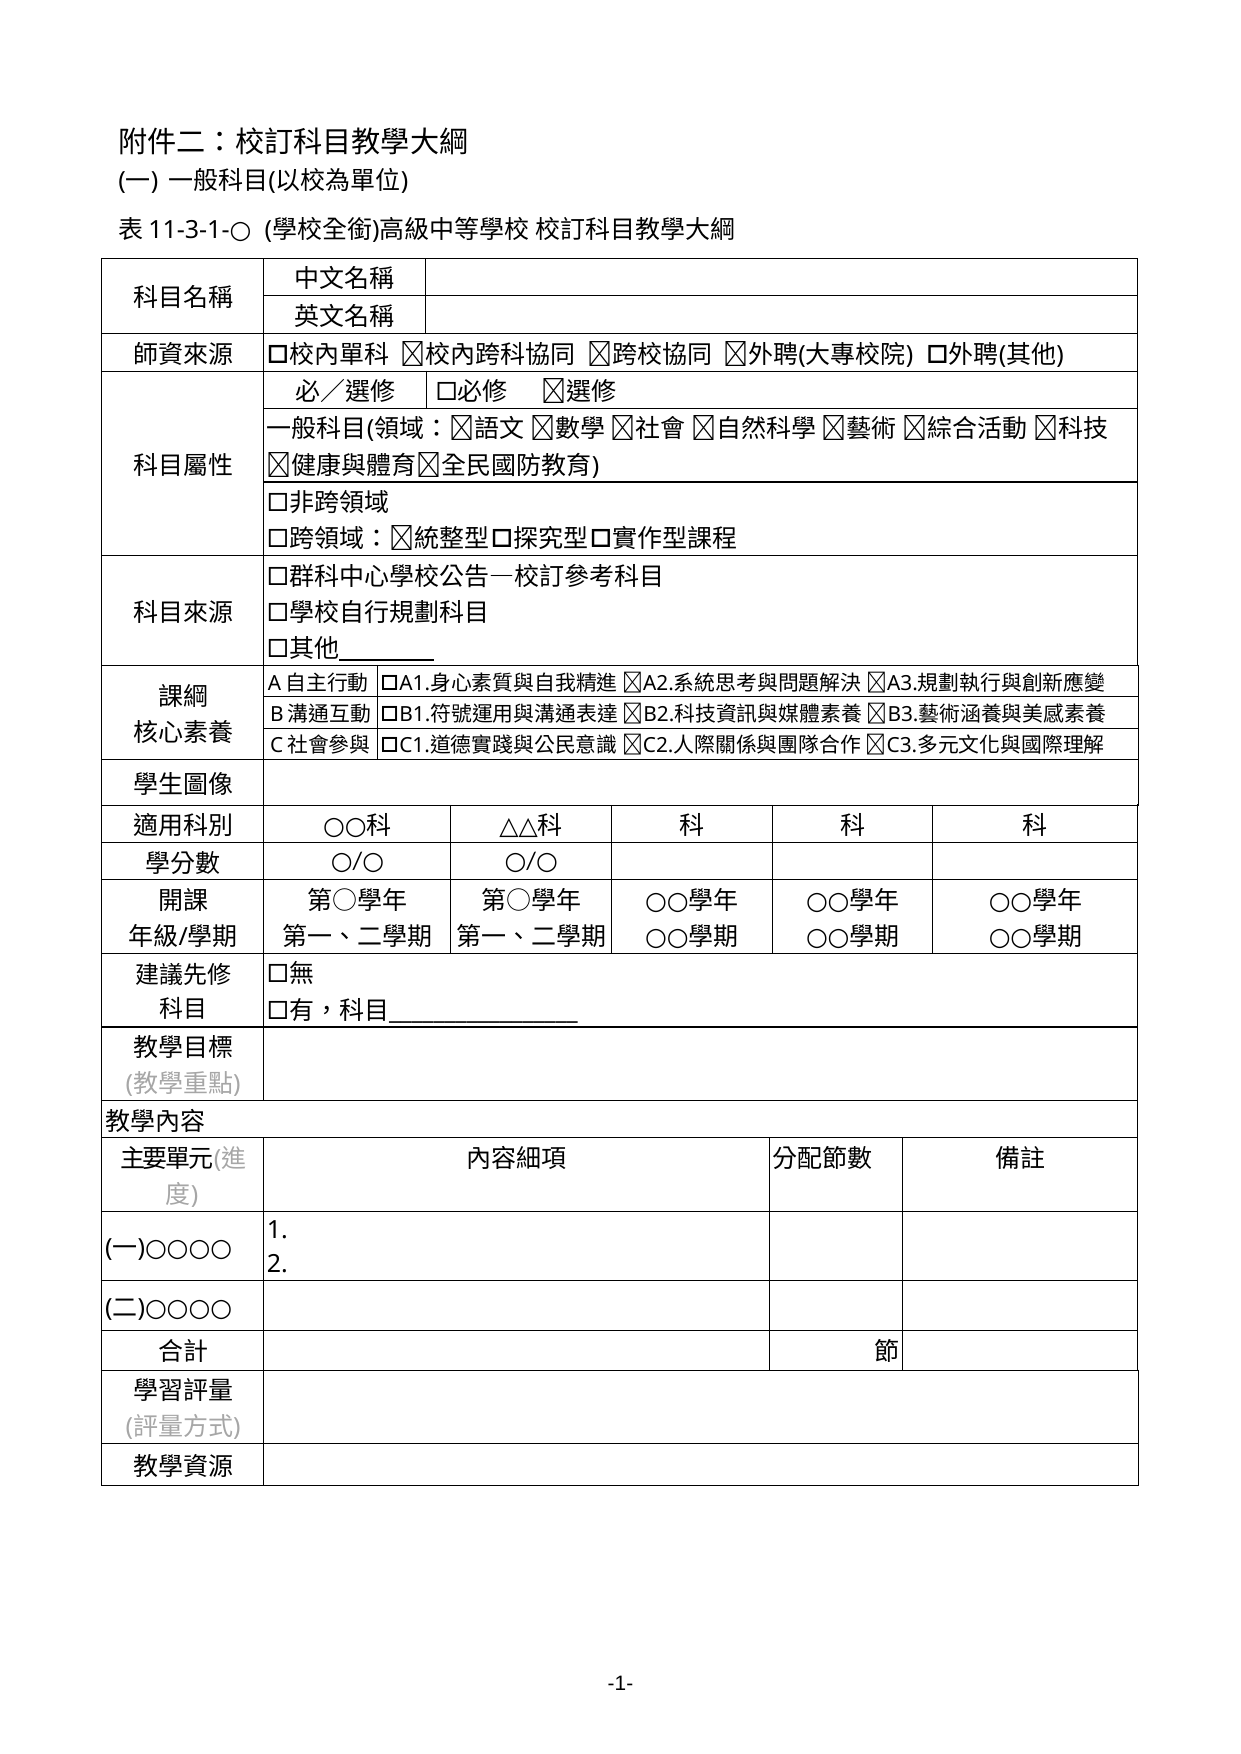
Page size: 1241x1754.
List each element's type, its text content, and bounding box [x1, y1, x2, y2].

table_cell [903, 1331, 1137, 1369]
table_cell [933, 843, 1137, 879]
table_cell 科 [933, 806, 1137, 842]
table_cell 科目來源 [102, 556, 263, 665]
table_header 中文名稱 [264, 259, 425, 295]
table_cell 群科中心學校公告—校訂參考科目 學校自行規劃科目 其他 [264, 556, 1137, 665]
table_cell 合計 [102, 1331, 263, 1369]
table_cell 教學內容 [102, 1101, 1137, 1137]
table_cell 備註 [903, 1138, 1137, 1211]
table_cell ○○學年 ○○學期 [933, 880, 1137, 953]
table_cell 科目屬性 [102, 372, 263, 555]
table_cell 第○學年 第一、二學期 [451, 880, 611, 953]
table_cell [612, 843, 772, 879]
table_cell (一)○○○○ [102, 1212, 263, 1280]
table_cell 課綱 核心素養 [102, 666, 263, 759]
table_cell (二)○○○○ [102, 1281, 263, 1329]
table_cell B溝通互動 [264, 697, 377, 727]
table_cell 科 [612, 806, 772, 842]
table_cell 節 [770, 1331, 902, 1369]
table_cell [264, 1028, 1137, 1100]
table_cell [770, 1212, 902, 1280]
table_cell ○○科 [264, 806, 450, 842]
table_cell [773, 843, 932, 879]
table_cell 校內單科 校內跨科協同 跨校協同 外聘(大專校院) 外聘(其他) [264, 334, 1137, 371]
table_cell [264, 760, 1138, 805]
table_cell [770, 1281, 902, 1329]
table_cell 必／選修 [264, 372, 426, 408]
table_cell 必修 選修 [427, 372, 1137, 408]
table_header 科目名稱 [102, 259, 263, 333]
table_cell [903, 1281, 1137, 1329]
table_cell △△科 [451, 806, 611, 842]
table_cell 內容細項 [264, 1138, 769, 1211]
table_cell 學習評量 (評量方式) [102, 1371, 263, 1443]
text 表11-3-1-○ (學校全銜)高級中等學校 校訂科目教學大綱 [118, 209, 1122, 245]
table_cell 分配節數 [770, 1138, 902, 1211]
table_cell A自主行動 [264, 666, 377, 696]
table_cell [264, 1371, 1138, 1443]
table_cell ○○學年 ○○學期 [612, 880, 772, 953]
table_cell 第○學年 第一、二學期 [264, 880, 450, 953]
table_cell 教學目標 (教學重點) [102, 1028, 263, 1100]
table_cell 教學資源 [102, 1444, 263, 1485]
table_cell 建議先修 科目 [102, 954, 263, 1026]
table_cell 開課 年級/學期 [102, 880, 263, 953]
table_cell B1.符號運用與溝通表達 B2.科技資訊與媒體素養 B3.藝術涵養與美感素養 [378, 697, 1138, 727]
table_cell A1.身心素質與自我精進 A2.系統思考與問題解決 A3.規劃執行與創新應變 [378, 666, 1138, 696]
table_cell 1. 2. [264, 1212, 769, 1280]
table_cell ○○學年 ○○學期 [773, 880, 932, 953]
table_cell 學分數 [102, 843, 263, 879]
table_cell C社會參與 [264, 729, 377, 759]
table_cell ○/○ [451, 843, 611, 879]
table_cell 科 [773, 806, 932, 842]
table_cell [903, 1212, 1137, 1280]
table_cell 無 有，科目_________________ [264, 954, 1137, 1026]
table_cell 一般科目(領域：語文 數學 社會 自然科學 藝術 綜合活動 科技 健康與體育全民國防教育) [264, 409, 1137, 481]
table_cell C1.道德實踐與公民意識 C2.人際關係與團隊合作 C3.多元文化與國際理解 [378, 729, 1138, 759]
table_cell 非跨領域 跨領域：統整型 探究型 實作型課程 [264, 483, 1137, 555]
table_cell [264, 1444, 1138, 1485]
table_cell 學生圖像 [102, 760, 263, 805]
list 一般科目(以校為單位) [118, 160, 1122, 197]
table_cell 英文名稱 [264, 296, 425, 333]
table_cell [264, 1331, 769, 1369]
table_cell [264, 1281, 769, 1329]
table_cell ○/○ [264, 843, 450, 879]
table_header [426, 259, 1137, 295]
table_cell 適用科別 [102, 806, 263, 842]
table_cell 師資來源 [102, 334, 263, 371]
text 附件二：校訂科目教學大綱 [118, 118, 1122, 160]
table_cell 主要單元(進度) [102, 1138, 263, 1211]
table_cell [426, 296, 1137, 333]
